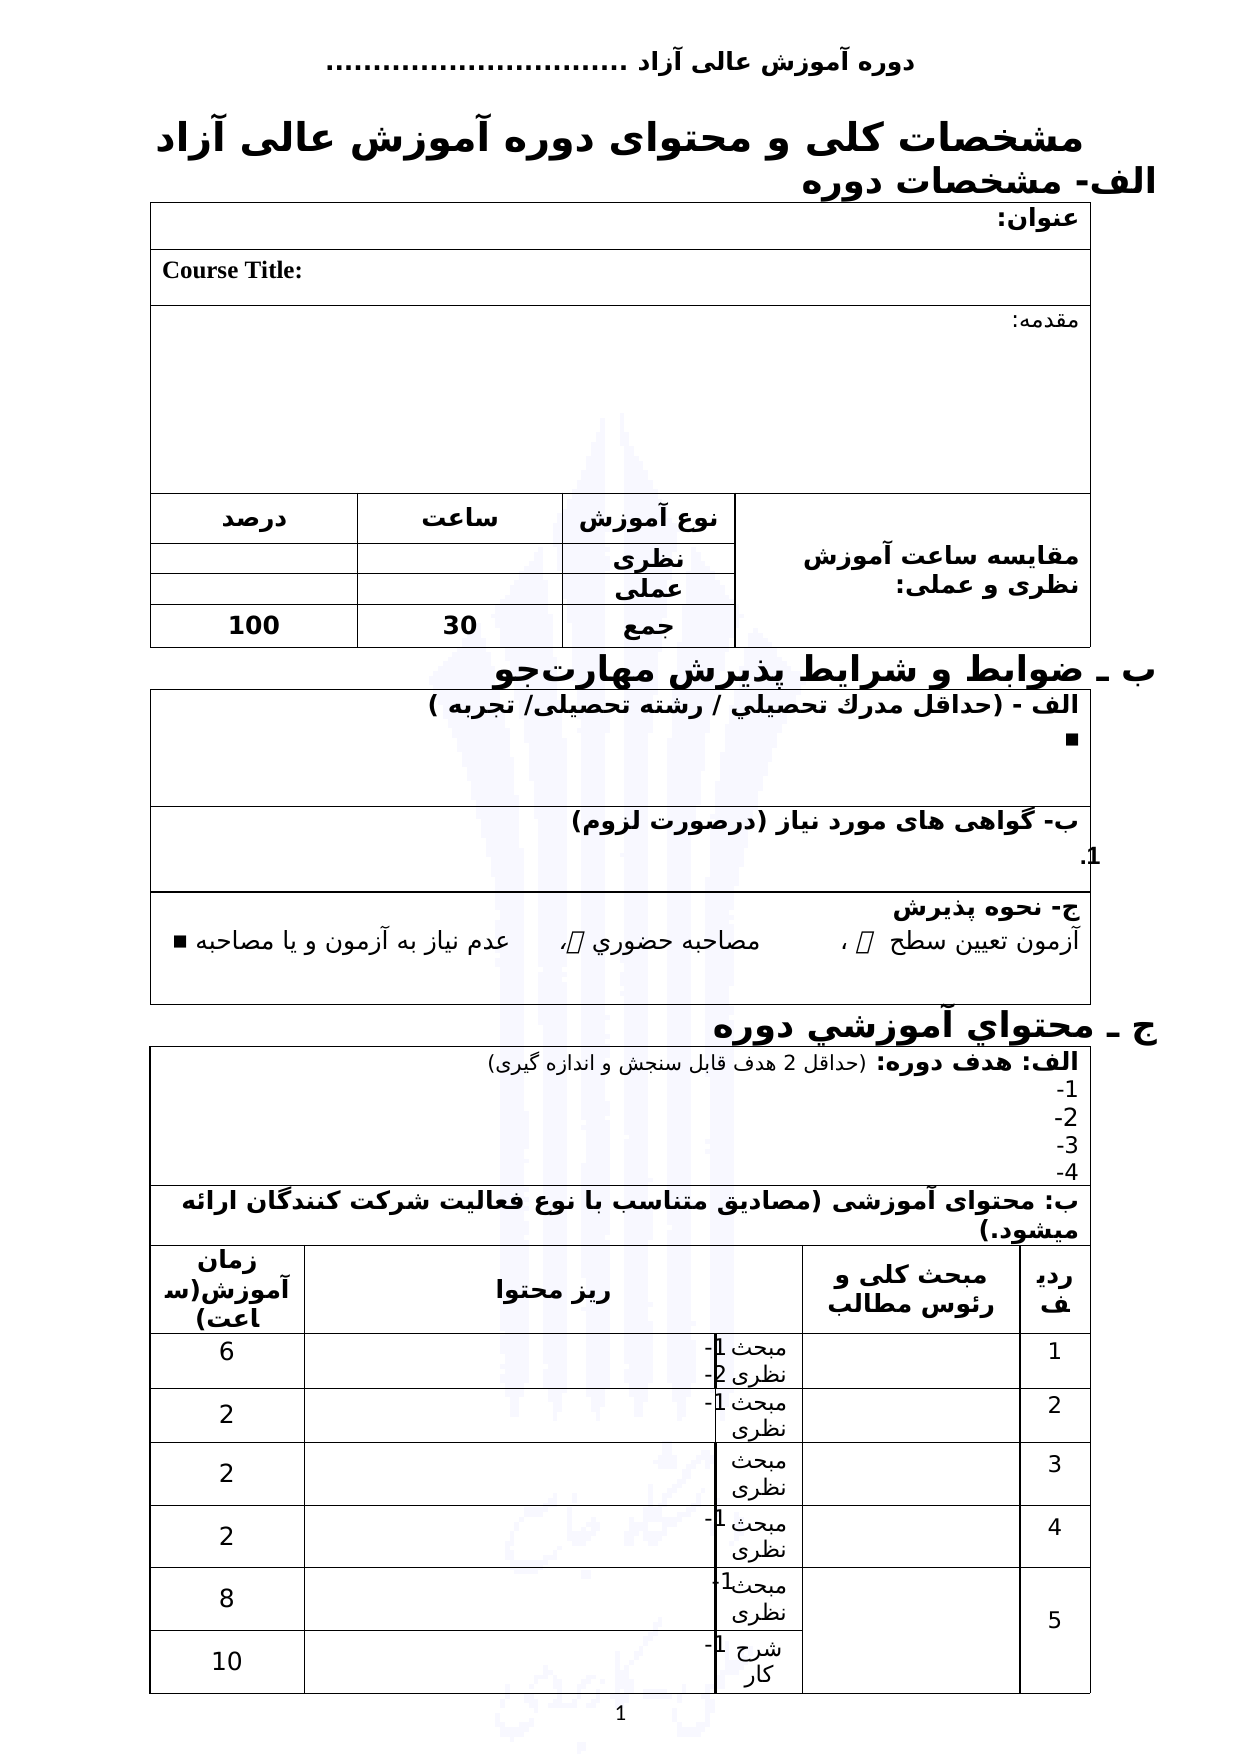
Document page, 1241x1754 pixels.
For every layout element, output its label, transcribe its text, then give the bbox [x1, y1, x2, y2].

table_cell ریز محتوا [305, 1246, 802, 1333]
table_cell مقدمه: [151, 306, 1090, 492]
table_header الف - (حداقل مدرك تحصيلي / رشته تحصیلی/ تجربه ) ■ [151, 690, 1090, 806]
table_cell Course Title: [151, 250, 1090, 305]
table_cell شرح کار عملی [717, 1631, 802, 1692]
table_cell [803, 1506, 1019, 1567]
table_cell 8 [151, 1568, 304, 1630]
table_cell [151, 574, 357, 603]
table_cell [305, 1443, 714, 1504]
table_cell ردیف [1021, 1246, 1090, 1333]
table_cell مبحث نظری [716, 1389, 802, 1442]
table_cell 2 [1021, 1389, 1090, 1442]
table_cell [305, 1506, 714, 1567]
table_cell جمع [563, 605, 734, 647]
table_cell ساعت [358, 494, 562, 543]
table_cell [305, 1389, 715, 1442]
table_cell ب- گواهی های مورد نیاز (درصورت لزوم) [151, 807, 1090, 891]
table_cell [151, 544, 357, 573]
text مشخصات کلی و محتوای دوره آموزش عالی آزاد [150, 115, 1090, 161]
table_cell [305, 1568, 714, 1630]
table_cell مبحث نظری [717, 1334, 802, 1388]
table_cell مبحث نظری [717, 1443, 802, 1504]
text ب ـ ضوابط و شرايط پذيرش مهارت‌جو [150, 648, 1157, 689]
table_cell ب: محتوای آموزشی (مصادیق متناسب با نوع فعالیت شرکت کنندگان ارائه میشود.) [151, 1186, 1090, 1245]
table_cell 100 [151, 605, 357, 647]
table_cell درصد [151, 494, 357, 543]
text الف- مشخصات دوره [150, 161, 1157, 202]
table_cell مقایسه ساعت آموزش نظری و عملی: [736, 494, 1090, 647]
table_cell 30 [358, 605, 562, 647]
table_cell 1 [1021, 1334, 1090, 1388]
table_cell 3 [1021, 1443, 1090, 1504]
table_cell زمان آموزش(ساعت) [151, 1246, 304, 1333]
text ج ـ محتواي آموزشي دوره [150, 1005, 1157, 1046]
table_cell مبحث نظری [717, 1506, 802, 1567]
table_cell [803, 1334, 1019, 1388]
table_cell [358, 574, 562, 603]
table_cell [803, 1443, 1019, 1504]
table_cell 10 [151, 1631, 304, 1692]
table_cell 2 [151, 1506, 304, 1567]
table_cell 6 [151, 1334, 304, 1388]
table_cell نظری [563, 544, 734, 573]
table_cell 2 [151, 1389, 304, 1442]
table_cell 4 [1021, 1506, 1090, 1567]
table_cell مبحث کلی و رئوس مطالب [803, 1246, 1019, 1333]
table_cell عملی [563, 574, 734, 603]
table_cell [803, 1568, 1019, 1692]
table_header الف: هدف دوره: (حداقل 2 هدف قابل سنجش و اندازه گیری) 1- 2- 3- 4- [151, 1047, 1090, 1185]
table_cell مبحث نظری [717, 1568, 802, 1630]
table_header عنوان: [151, 203, 1090, 249]
table_cell [305, 1334, 714, 1388]
table_cell [803, 1389, 1019, 1442]
table_cell نوع آموزش [563, 494, 734, 543]
table_cell 5 [1021, 1568, 1090, 1692]
table_cell [358, 544, 562, 573]
table_cell ج- نحوه پذيرش آزمون تعيين سطح  ، مصاحبه حضوري ، عدم نياز به آزمون و يا مصاحبه ■ [151, 893, 1090, 1004]
table_cell 2 [151, 1443, 304, 1504]
table_cell [305, 1631, 714, 1692]
